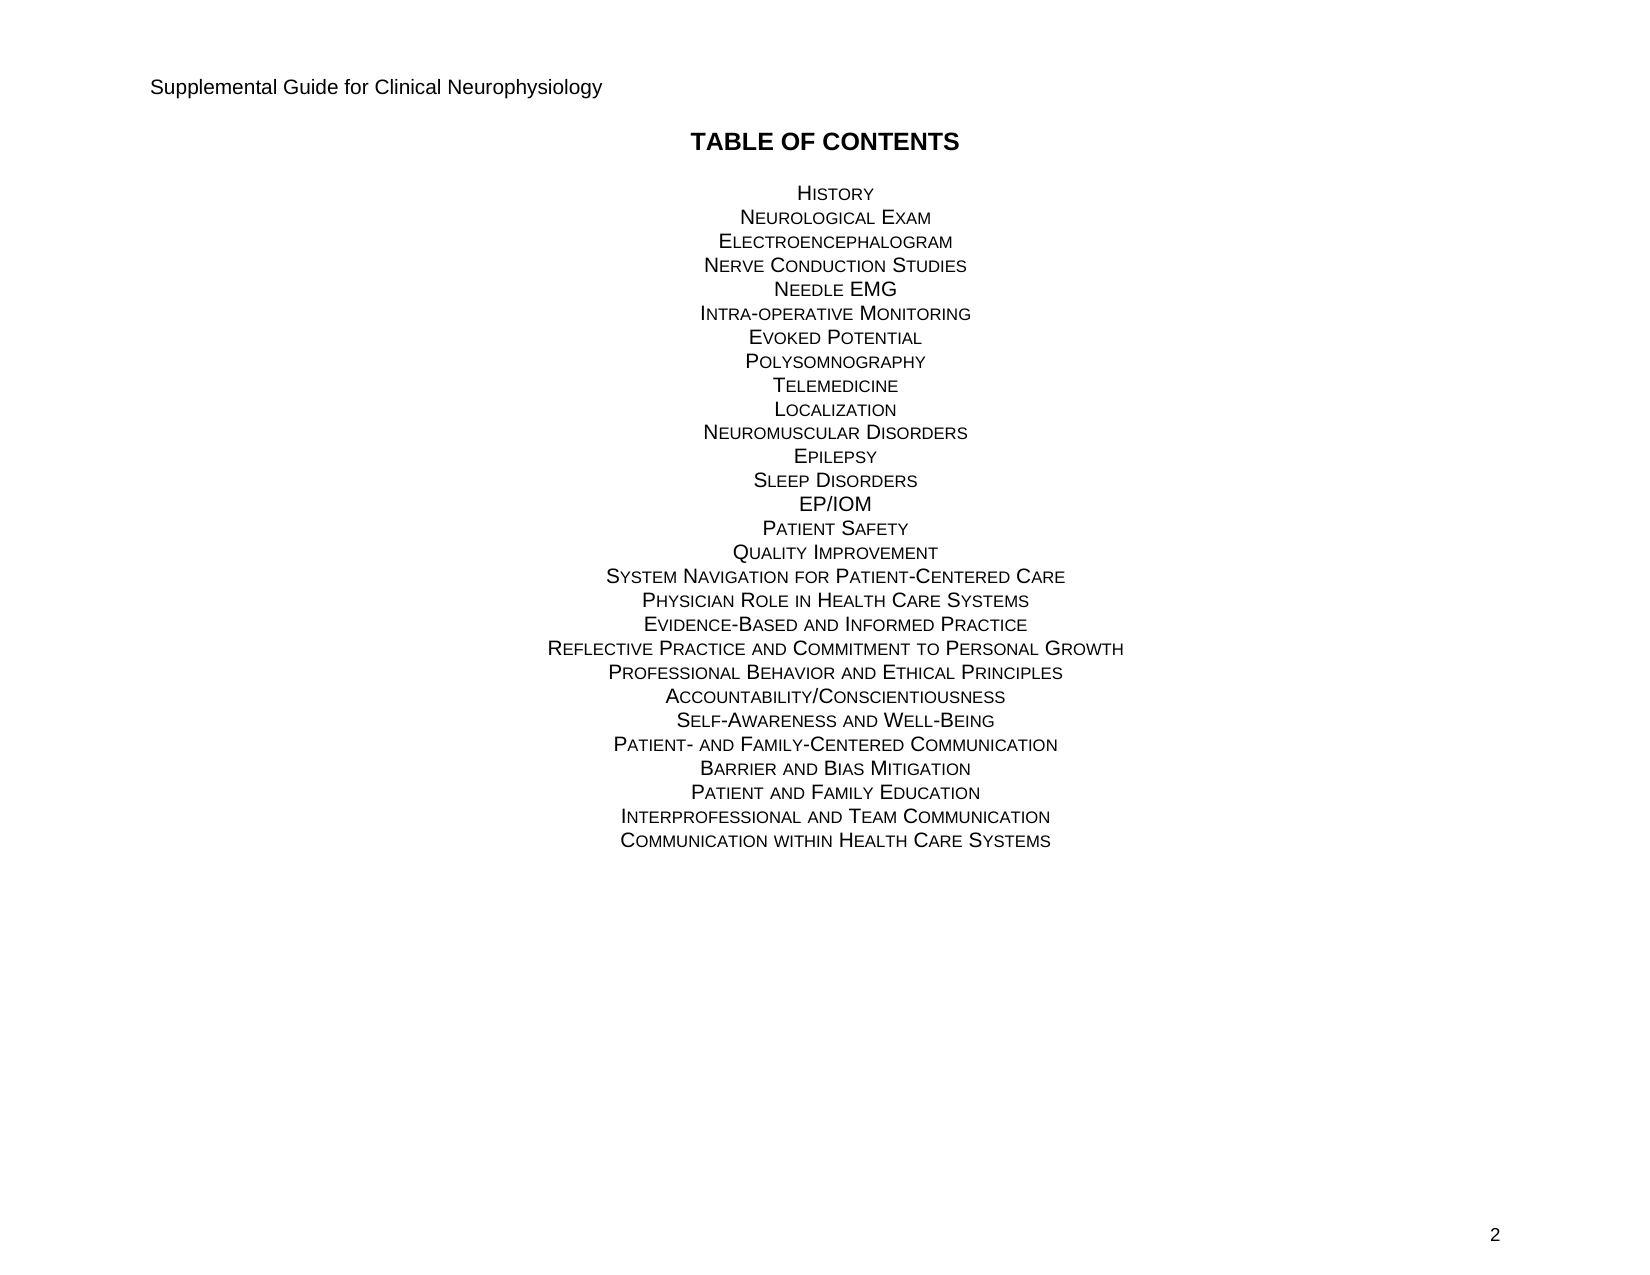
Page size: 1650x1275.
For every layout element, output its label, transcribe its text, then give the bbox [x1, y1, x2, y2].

text Accountability/Conscientiousness 39 [171, 684, 1500, 708]
text Needle EMG 11 [171, 277, 1500, 301]
text Evoked Potential 15 [171, 324, 1500, 348]
text Sleep Disorders 24 [171, 468, 1500, 492]
text Quality Improvement 29 [171, 540, 1500, 564]
text Communication within Health Care Systems 49 [171, 828, 1500, 852]
text Telemedicine 18 [171, 372, 1500, 396]
text Electroencephalogram 7 [171, 229, 1500, 253]
text Nerve Conduction Studies 9 [171, 253, 1500, 277]
text Reflective Practice and Commitment to Personal Growth 35 [171, 636, 1500, 660]
text Neuromuscular Disorders 21 [171, 420, 1500, 444]
text History 5 [171, 181, 1500, 205]
text Patient Safety 27 [171, 516, 1500, 540]
text Interprofessional and Team Communication 47 [171, 804, 1500, 828]
text Professional Behavior and Ethical Principles 37 [171, 660, 1500, 684]
text Evidence-Based and Informed Practice 34 [171, 612, 1500, 636]
text System Navigation for Patient-Centered Care 30 [171, 564, 1500, 588]
text TABLE OF CONTENTS [150, 127, 1500, 156]
text Localization 20 [171, 396, 1500, 420]
text Physician Role in Health Care Systems 32 [171, 588, 1500, 612]
text Neurological Exam 6 [171, 205, 1500, 229]
text Polysomnography 17 [171, 348, 1500, 372]
text Self-Awareness and Well-Being 41 [171, 708, 1500, 732]
text Patient- and Family-Centered Communication 43 [171, 732, 1500, 756]
text EP/IOM 25 [171, 492, 1500, 516]
text Intra-operative Monitoring 13 [171, 301, 1500, 324]
text Patient and Family Education 46 [171, 780, 1500, 804]
text Epilepsy 22 [171, 444, 1500, 468]
text Barrier and Bias Mitigation 45 [171, 756, 1500, 780]
